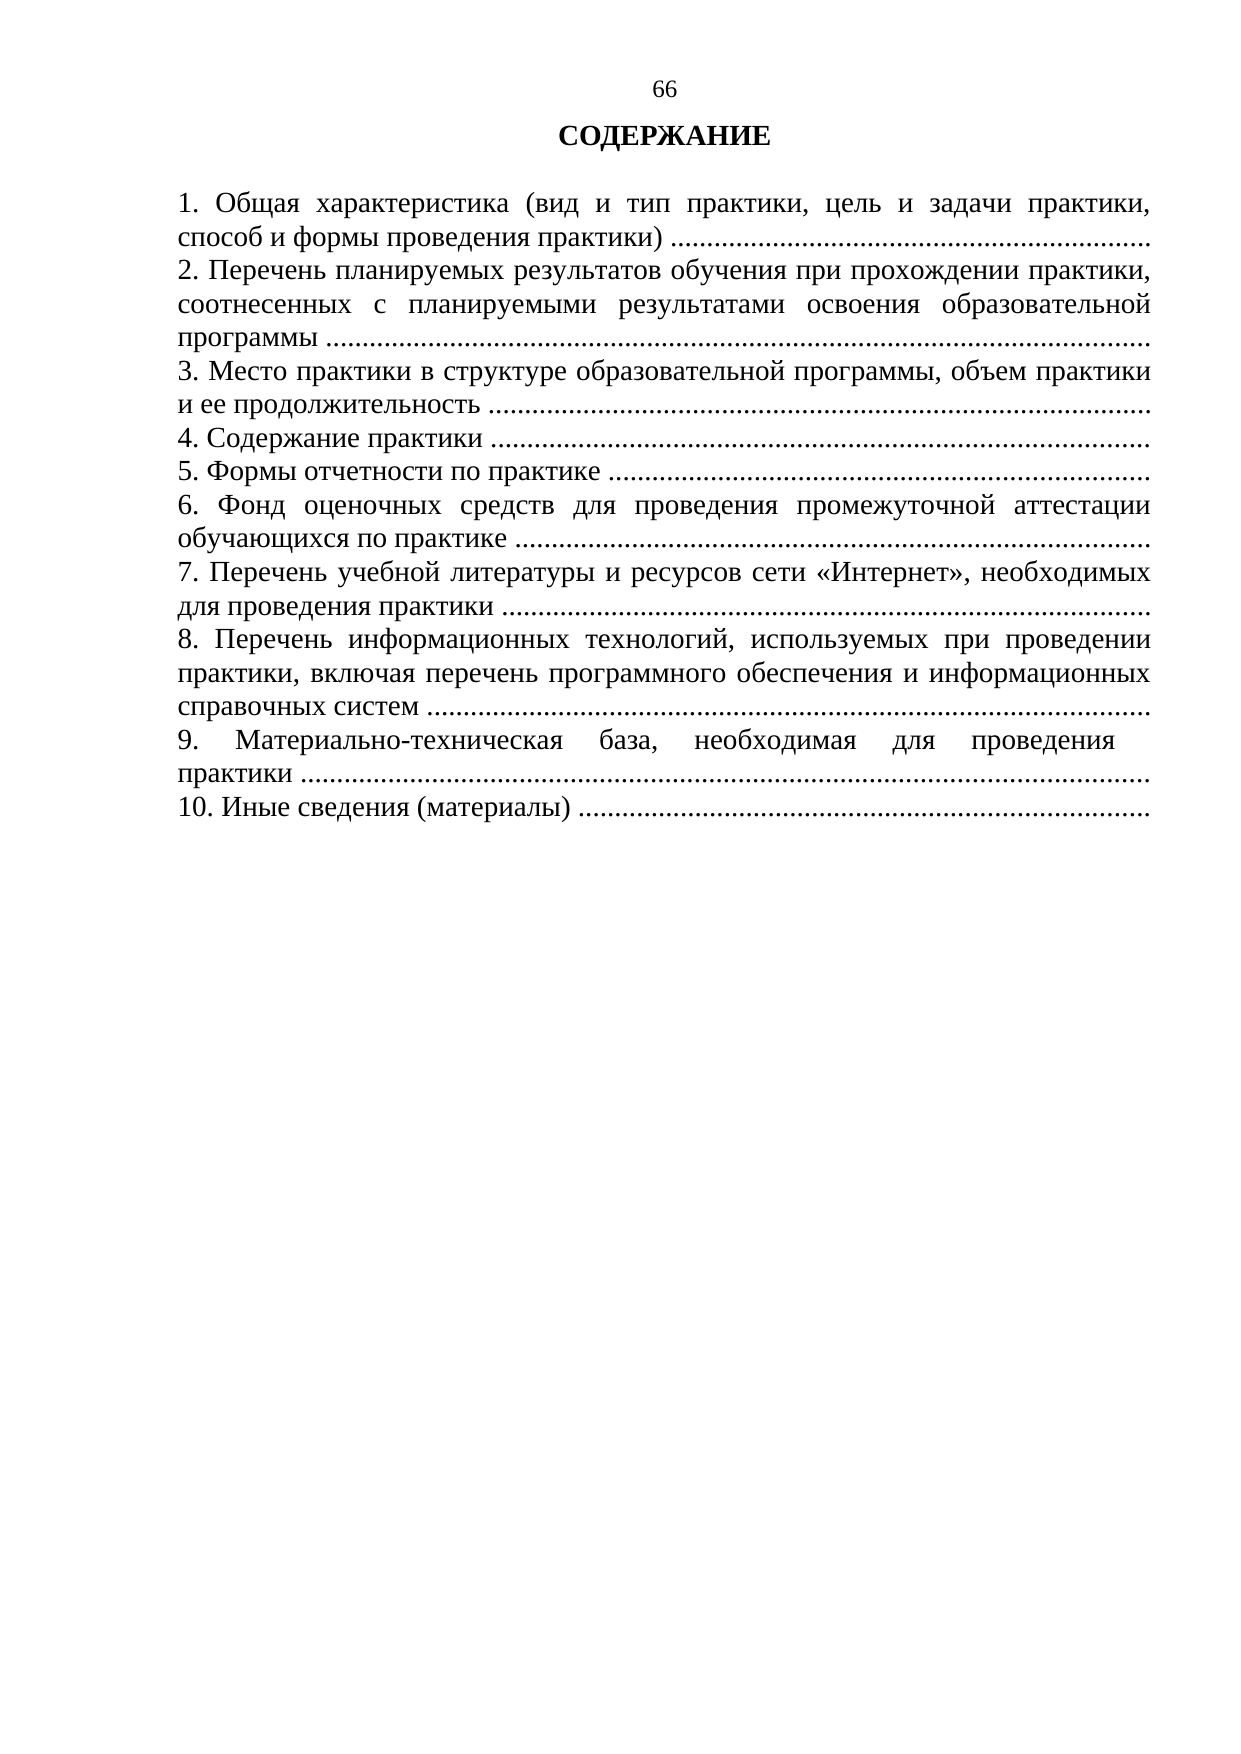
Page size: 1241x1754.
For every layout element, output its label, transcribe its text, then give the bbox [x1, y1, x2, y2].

text 10. Иные сведения (материалы) [177, 789, 1152, 822]
text 7. Перечень учебной литературы и ресурсов сети «Интернет», необходимых для проведения практики [177, 554, 1152, 621]
text 2. Перечень планируемых результатов обучения при прохождении практики, соотнесенных с планируемыми результатами освоения образовательной программы [177, 252, 1152, 353]
text 1. Общая характеристика (вид и тип практики, цель и задачи практики, способ и формы проведения практики) [177, 185, 1152, 252]
text 9. Материально-техническая база, необходимая для проведения практики [177, 722, 1152, 789]
text 3. Место практики в структуре образовательной программы, объем практики и ее продолжительность [177, 353, 1152, 420]
text 8. Перечень информационных технологий, используемых при проведении практики, включая перечень программного обеспечения и информационных справочных систем [177, 621, 1152, 722]
text 6. Фонд оценочных средств для проведения промежуточной аттестации обучающихся по практике [177, 487, 1152, 554]
text 4. Содержание практики [177, 420, 1152, 453]
text СОДЕРЖАНИЕ [177, 118, 1152, 152]
text 5. Формы отчетности по практике [177, 453, 1152, 487]
